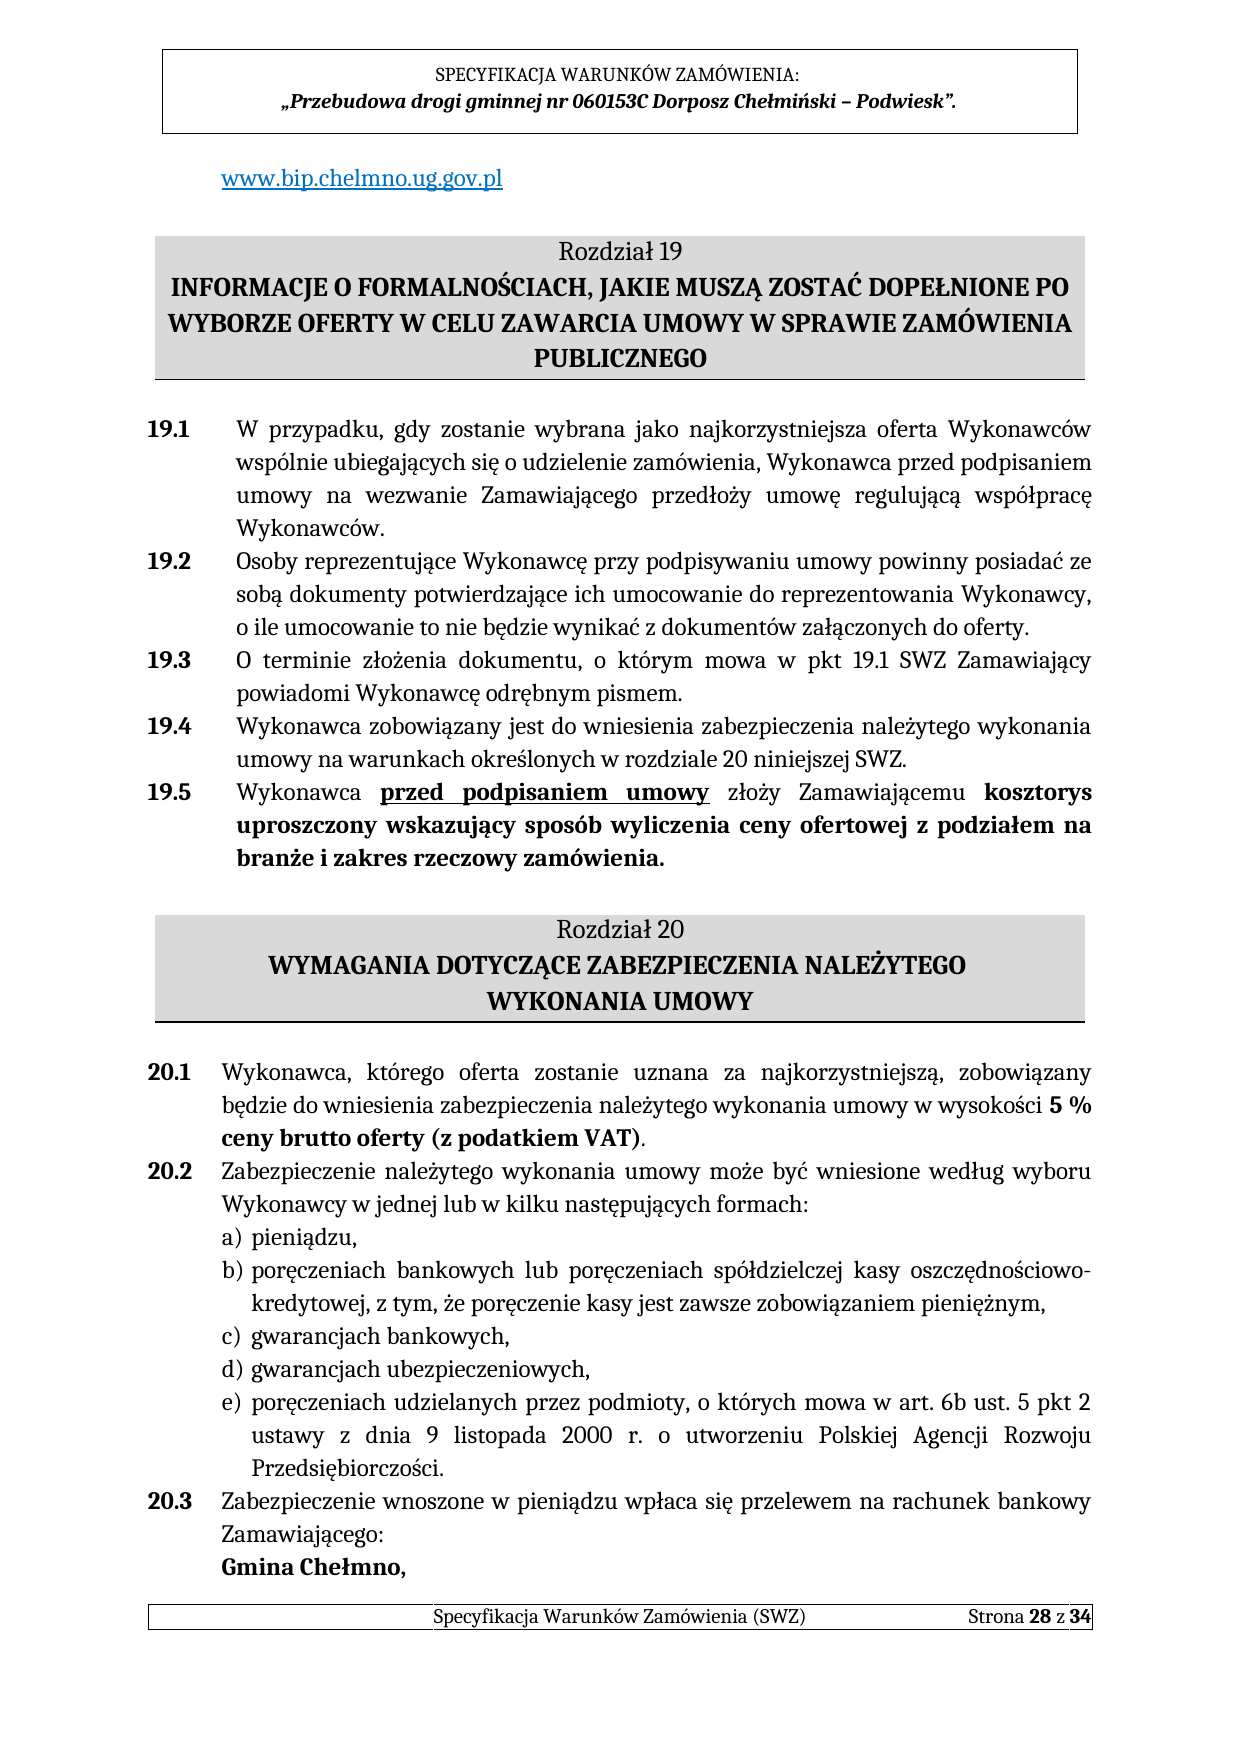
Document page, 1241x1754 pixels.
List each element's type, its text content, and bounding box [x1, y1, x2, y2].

table_header Rozdział 19 INFORMACJE O FORMALNOŚCIACH, JAKIE MUSZĄ ZOSTAĆ DOPEŁNIONE PO WYBORZE OFERTY W CELU ZAWARCIA UMOWY W SPRAWIE ZAMÓWIENIA PUBLICZNEGO [155, 236, 1085, 379]
list gwarancjach bankowych, [222, 1322, 1093, 1350]
list Wykonawca przed podpisaniem umowy złoży Zamawiającemu kosztorys uproszczony wskazujący sposób wyliczenia ceny ofertowej z podziałem na branże i zakres rzeczowy zamówienia. [148, 778, 1093, 873]
list Wykonawca, którego oferta zostanie uznana za najkorzystniejszą, zobowiązany będzie do wniesienia zabezpieczenia należytego wykonania umowy w wysokości 5 % ceny brutto oferty (z podatkiem VAT). [148, 1057, 1093, 1152]
list Gmina Chełmno, [185, 1553, 1093, 1582]
list Wykonawca zobowiązany jest do wniesienia zabezpieczenia należytego wykonania umowy na warunkach określonych w rozdziale 20 niniejszej SWZ. [148, 712, 1093, 774]
list Zabezpieczenie wnoszone w pieniądzu wpłaca się przelewem na rachunek bankowy Zamawiającego: [148, 1487, 1093, 1548]
list poręczeniach bankowych lub poręczeniach spółdzielczej kasy oszczędnościowo-kredytowej, z tym, że poręczenie kasy jest zawsze zobowiązaniem pieniężnym, [222, 1256, 1093, 1317]
list Osoby reprezentujące Wykonawcę przy podpisywaniu umowy powinny posiadać ze sobą dokumenty potwierdzające ich umocowanie do reprezentowania Wykonawcy, o ile umocowanie to nie będzie wynikać z dokumentów załączonych do oferty. [148, 547, 1093, 642]
list Zabezpieczenie należytego wykonania umowy może być wniesione według wyboru Wykonawcy w jednej lub w kilku następujących formach: [148, 1157, 1093, 1218]
list poręczeniach udzielanych przez podmioty, o których mowa w art. 6b ust. 5 pkt 2 ustawy z dnia 9 listopada 2000 r. o utworzeniu Polskiej Agencji Rozwoju Przedsiębiorczości. [222, 1388, 1093, 1482]
list pieniądzu, [222, 1223, 1093, 1251]
table_header Rozdział 20 WYMAGANIA DOTYCZĄCE ZABEZPIECZENIA NALEŻYTEGO WYKONANIA UMOWY [155, 915, 1085, 1021]
list W przypadku, gdy zostanie wybrana jako najkorzystniejsza oferta Wykonawców wspólnie ubiegających się o udzielenie zamówienia, Wykonawca przed podpisaniem umowy na wezwanie Zamawiającego przedłoży umowę regulującą współpracę Wykonawców. [148, 415, 1093, 543]
list gwarancjach ubezpieczeniowych, [222, 1355, 1093, 1383]
list O terminie złożenia dokumentu, o którym mowa w pkt 19.1 SWZ Zamawiający powiadomi Wykonawcę odrębnym pismem. [148, 646, 1093, 708]
text www.bip.chelmno.ug.gov.pl [148, 164, 1093, 193]
